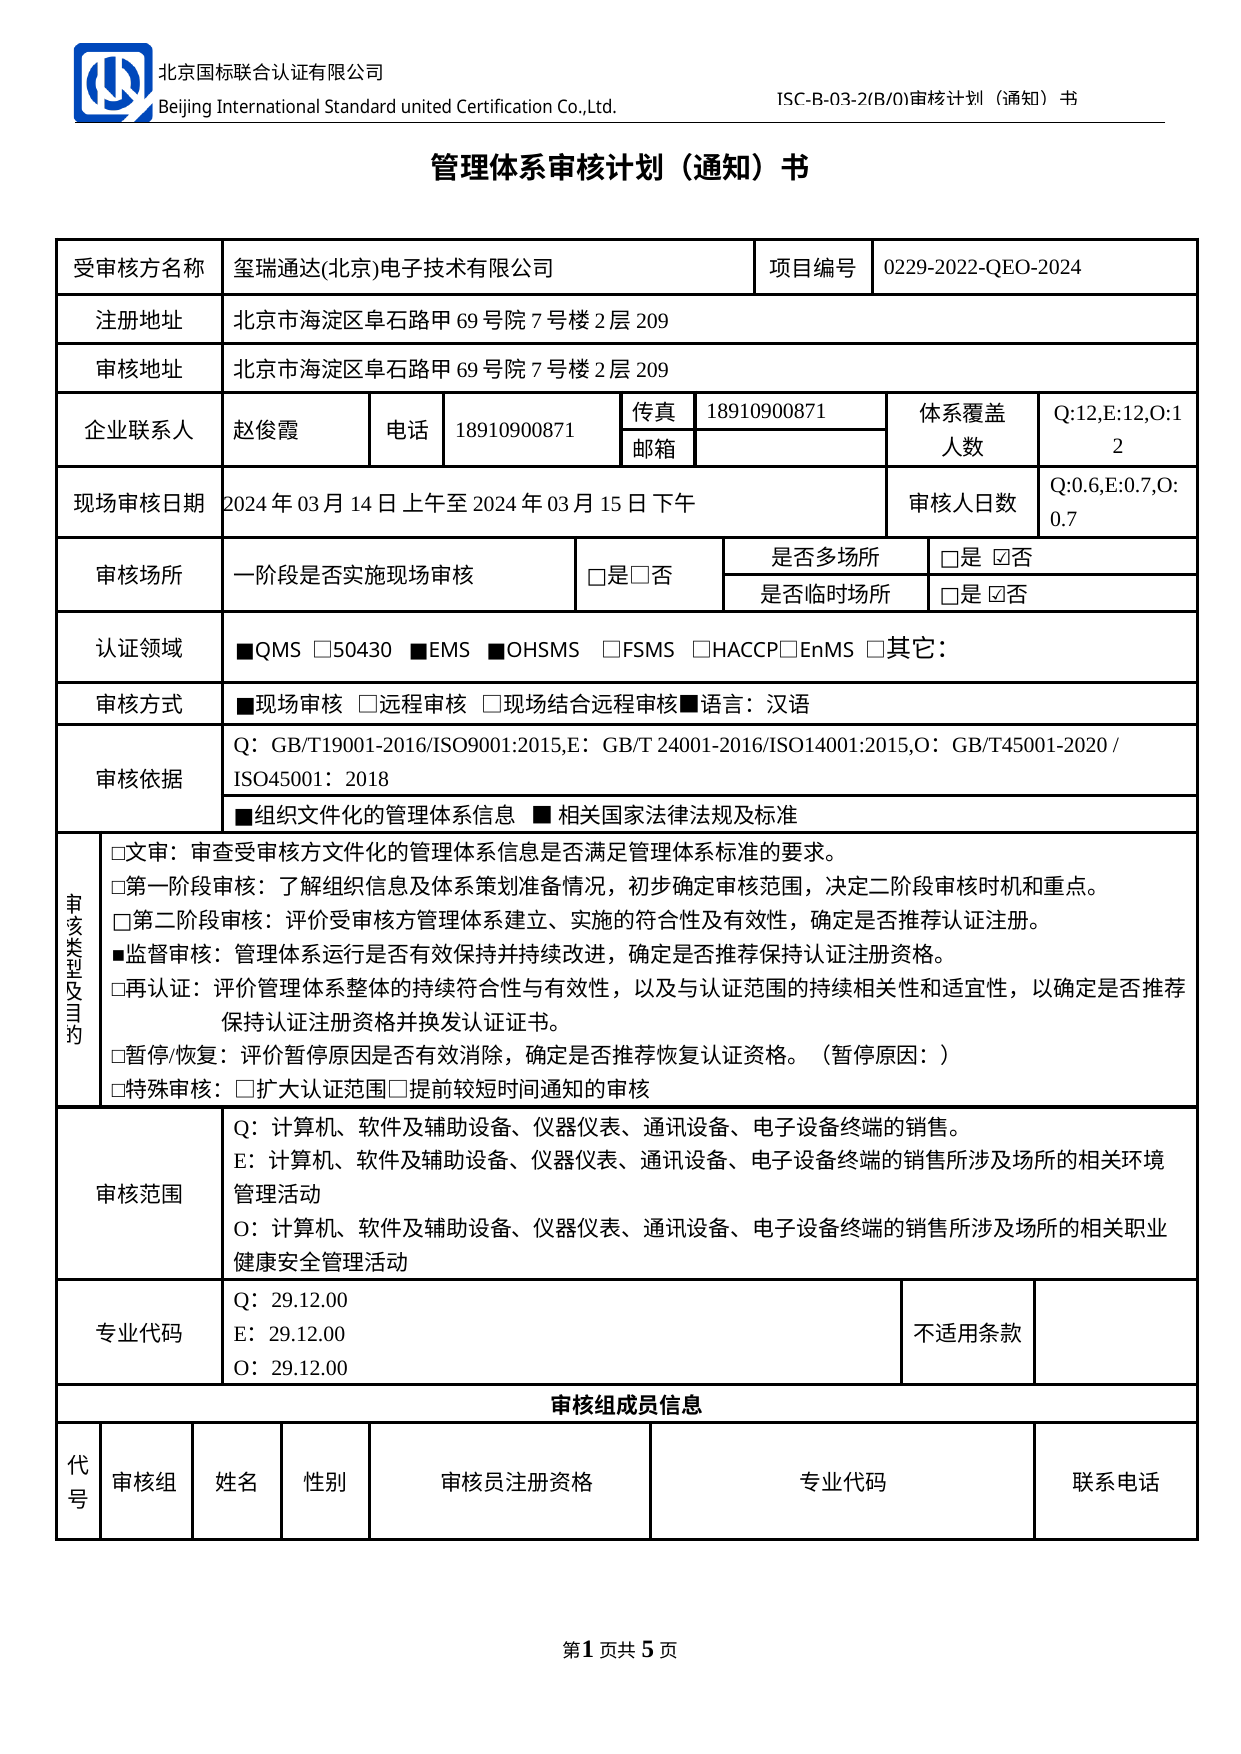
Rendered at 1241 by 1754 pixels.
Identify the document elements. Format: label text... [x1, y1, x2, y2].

table_cell [697, 431, 885, 465]
table_cell ■现场审核 □远程审核 □现场结合远程审核■语言：汉语 [224, 684, 1196, 722]
table_cell 企业联系人 [58, 394, 221, 465]
table_cell ■组织文件化的管理体系信息 ■ 相关国家法律法规及标准 [224, 797, 1196, 831]
table_cell 一阶段是否实施现场审核 [224, 539, 574, 610]
table_cell 审核地址 [58, 345, 221, 391]
table_header 0229-2022-QEO-2024 [874, 241, 1196, 293]
table_cell 审核员注册资格 [371, 1424, 649, 1537]
table_cell 审核方式 [58, 684, 221, 722]
table_cell 审核场所 [58, 539, 221, 610]
table_cell 体系覆盖 人数 [888, 394, 1037, 465]
picture [73, 43, 153, 123]
table_cell 审核范围 [58, 1109, 221, 1278]
table_cell 审核组成员信息 [58, 1386, 1196, 1421]
table_cell Q:12,E:12,O:12 [1040, 394, 1196, 465]
table_cell Q：计算机、软件及辅助设备、仪器仪表、通讯设备、电子设备终端的销售。 E：计算机、软件及辅助设备、仪器仪表、通讯设备、电子设备终端的销售所涉及场所的相关环境管理活动 O：计算机、软件及辅助设备、仪器仪表、通讯设备、电子设备终端的销售所涉及场所的相关职业健康安全管理活动 [224, 1109, 1196, 1278]
table_cell 性别 [283, 1424, 368, 1537]
table_header 玺瑞通达(北京)电子技术有限公司 [224, 241, 753, 293]
table_cell Q:0.6,E:0.7,O:0.7 [1040, 468, 1196, 536]
table_cell 注册地址 [58, 296, 221, 342]
table_cell 姓名 [194, 1424, 280, 1537]
table_cell 传真 [623, 394, 693, 428]
table_cell 邮箱 [623, 431, 693, 465]
table_cell 电话 [371, 394, 442, 465]
table_cell Q：GB/T19001-2016/ISO9001:2015,E：GB/T 24001-2016/ISO14001:2015,O：GB/T45001-2020 / ISO45001：2018 [224, 726, 1196, 793]
table_cell 审核类型及目的 [58, 834, 99, 1105]
table_cell Q：29.12.00 E：29.12.00 O：29.12.00 [224, 1281, 900, 1383]
table_cell 赵俊霞 [224, 394, 368, 465]
table_cell □是□否 [577, 539, 722, 610]
table_cell 是否临时场所 [725, 576, 927, 610]
table_cell 审核组 [102, 1424, 191, 1537]
table_cell 现场审核日期 [58, 468, 221, 536]
table_cell 联系电话 [1036, 1424, 1196, 1537]
table_cell 18910900871 [445, 394, 619, 465]
table_cell 北京市海淀区阜石路甲69号院7号楼2层209 [224, 296, 1196, 342]
table_cell 审核人日数 [888, 468, 1037, 536]
table_cell 北京市海淀区阜石路甲69号院7号楼2层209 [224, 345, 1196, 391]
table_cell [1036, 1281, 1196, 1383]
table_cell 是否多场所 [725, 539, 927, 573]
table_header 受审核方名称 [58, 241, 221, 293]
text 管理体系审核计划（通知）书 [75, 131, 1165, 199]
table_cell 2024年03月14日 上午至2024年03月15日 下午 [224, 468, 885, 536]
table_cell 18910900871 [697, 394, 885, 428]
table_cell 审核依据 [58, 726, 221, 831]
table_cell 不适用条款 [903, 1281, 1033, 1383]
table_cell □是 ☑否 [930, 576, 1196, 610]
table_header 项目编号 [756, 241, 871, 293]
table_cell □文审：审查受审核方文件化的管理体系信息是否满足管理体系标准的要求。 □第一阶段审核：了解组织信息及体系策划准备情况，初步确定审核范围，决定二阶段审核时机和重点。 □第二阶段审核：评价受审核方管理体系建立、实施的符合性及有效性，确定是否推荐认证注册。 ■监督审核：管理体系运行是否有效保持并持续改进，确定是否推荐保持认证注册资格。 □再认证：评价管理体系整体的持续符合性与有效性，以及与认证范围的持续相关性和适宜性，以确定是否推荐保持认证注册资格并换发认证证书。 □暂停/恢复：评价暂停原因是否有效消除，确定是否推荐恢复认证资格。（暂停原因：） □特殊审核：□扩大认证范围□提前较短时间通知的审核 [102, 834, 1196, 1105]
table_cell □是 ☑否 [930, 539, 1196, 573]
table_cell 专业代码 [58, 1281, 221, 1383]
table_cell 专业代码 [652, 1424, 1033, 1537]
table_cell 认证领域 [58, 613, 221, 681]
table_cell 代号 [58, 1424, 99, 1537]
table_cell ■QMS □50430 ■EMS ■OHSMS □FSMS □HACCP□EnMS □其它： [224, 613, 1196, 681]
